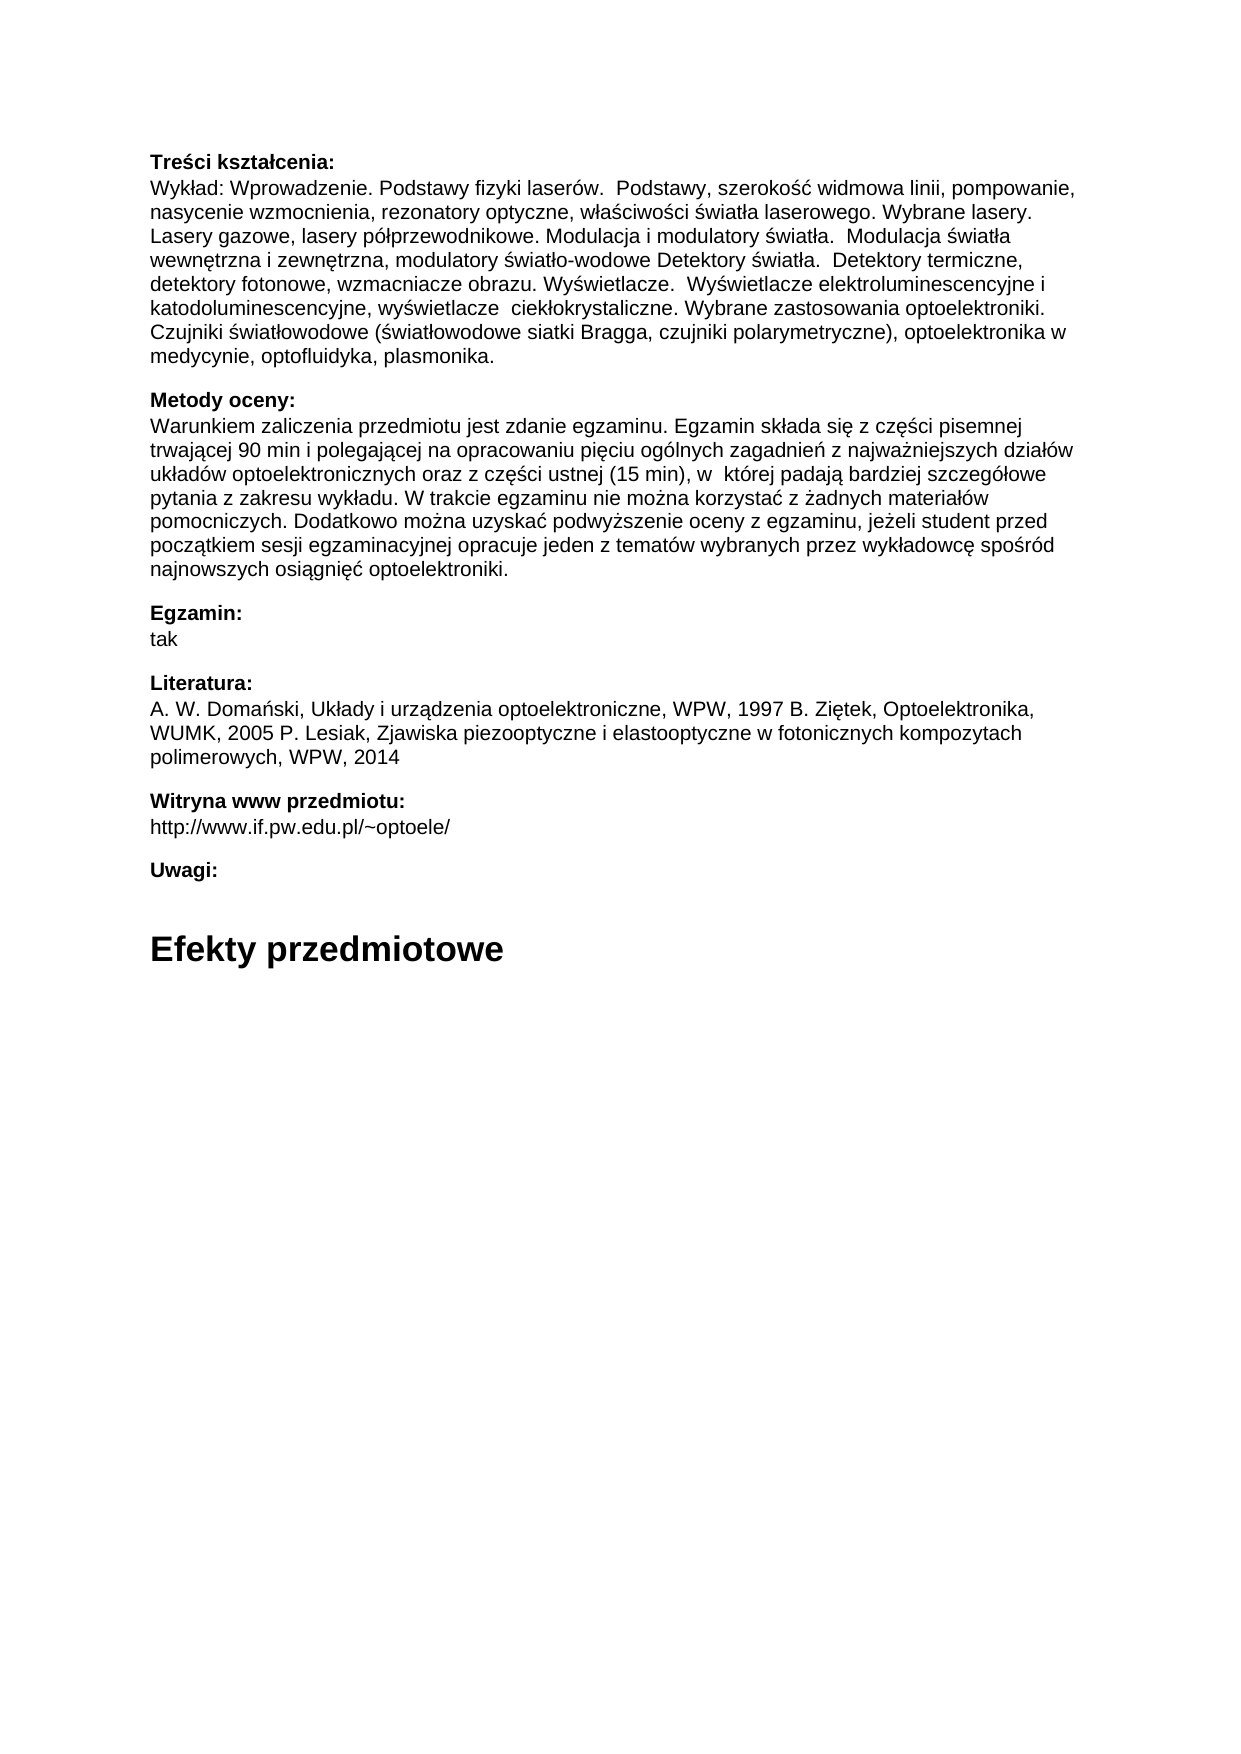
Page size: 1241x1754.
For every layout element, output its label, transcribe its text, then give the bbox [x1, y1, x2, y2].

text Witryna www przedmiotu: [150, 788, 1090, 812]
text Literatura: [150, 671, 1090, 695]
text Uwagi: [150, 858, 1090, 882]
subtitle Efekty przedmiotowe [150, 928, 1090, 969]
text A. W. Domański, Układy i urządzenia optoelektroniczne, WPW, 1997 B. Ziętek, Optoelektronika, WUMK, 2005 P. Lesiak, Zjawiska piezooptyczne i elastooptyczne w fotonicznych kompozytach polimerowych, WPW, 2014 [150, 697, 1090, 769]
text Warunkiem zaliczenia przedmiotu jest zdanie egzaminu. Egzamin składa się z części pisemnej trwającej 90 min i polegającej na opracowaniu pięciu ogólnych zagadnień z najważniejszych działów układów optoelektronicznych oraz z części ustnej (15 min), w której padają bardziej szczegółowe pytania z zakresu wykładu. W trakcie egzaminu nie można korzystać z żadnych materiałów pomocniczych. Dodatkowo można uzyskać podwyższenie oceny z egzaminu, jeżeli student przed początkiem sesji egzaminacyjnej opracuje jeden z tematów wybranych przez wykładowcę spośród najnowszych osiągnięć optoelektroniki. [150, 413, 1090, 581]
text Egzamin: [150, 601, 1090, 625]
text Metody oceny: [150, 387, 1090, 411]
text http://www.if.pw.edu.pl/~optoele/ [150, 814, 1090, 838]
text Treści kształcenia: [150, 150, 1090, 174]
text Wykład: Wprowadzenie. Podstawy fizyki laserów. Podstawy, szerokość widmowa linii, pompowanie, nasycenie wzmocnienia, rezonatory optyczne, właściwości światła laserowego. Wybrane lasery. Lasery gazowe, lasery półprzewodnikowe. Modulacja i modulatory światła. Modulacja światła wewnętrzna i zewnętrzna, modulatory światło-wodowe Detektory światła. Detektory termiczne, detektory fotonowe, wzmacniacze obrazu. Wyświetlacze. Wyświetlacze elektroluminescencyjne i katodoluminescencyjne, wyświetlacze ciekłokrystaliczne. Wybrane zastosowania optoelektroniki. Czujniki światłowodowe (światłowodowe siatki Bragga, czujniki polarymetryczne), optoelektronika w medycynie, optofluidyka, plasmonika. [150, 176, 1090, 368]
text tak [150, 627, 1090, 651]
